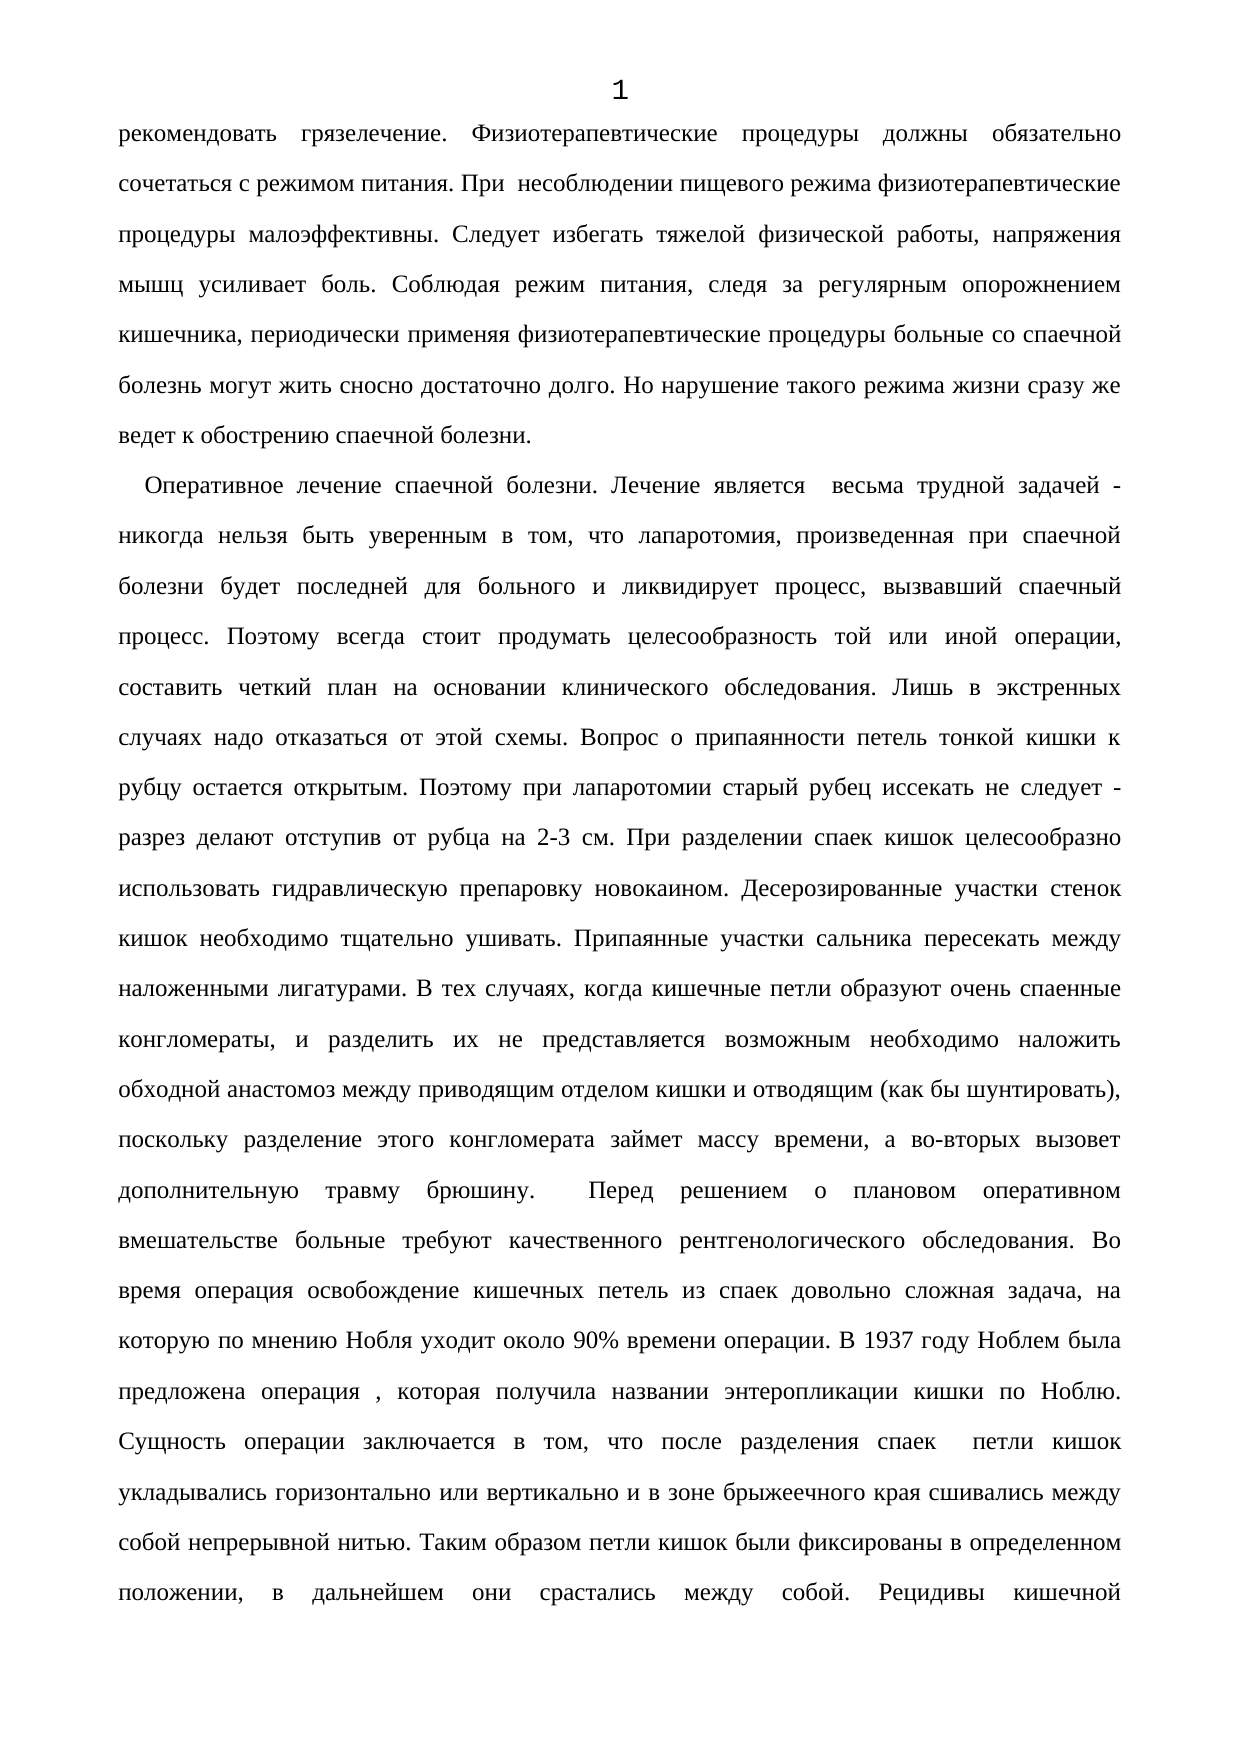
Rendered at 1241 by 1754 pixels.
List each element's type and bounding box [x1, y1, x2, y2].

text [118, 470, 1122, 1606]
text [118, 118, 1122, 449]
